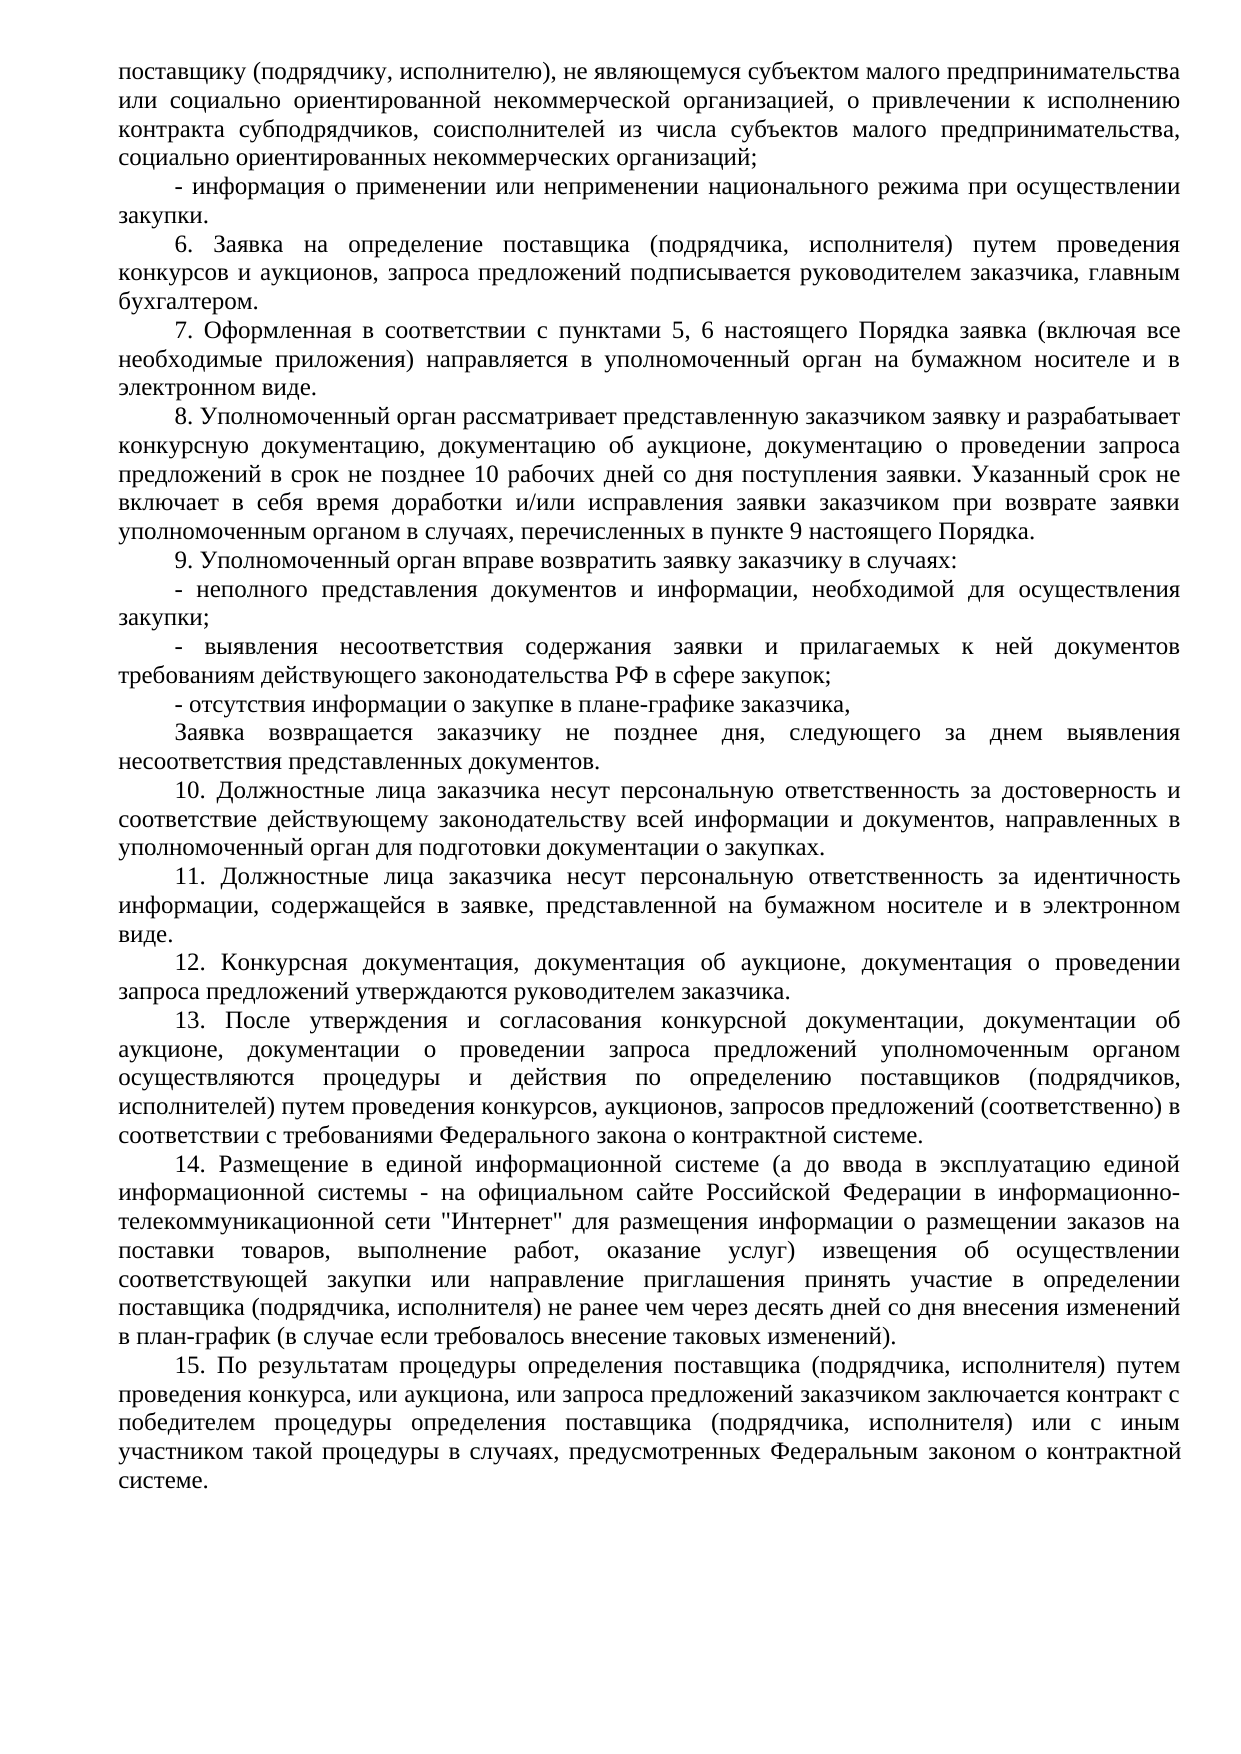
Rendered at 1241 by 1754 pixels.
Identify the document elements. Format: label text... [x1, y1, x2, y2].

text 8. Уполномоченный орган рассматривает представленную заказчиком заявку и разрабатывает конкурсную документацию, документацию об аукционе, документацию о проведении запроса предложений в срок не позднее 10 рабочих дней со дня поступления заявки. Указанный срок не включает в себя время доработки и/или исправления заявки заказчиком при возврате заявки уполномоченным органом в случаях, перечисленных в пункте 9 настоящего Порядка. [118, 401, 1181, 545]
text 6. Заявка на определение поставщика (подрядчика, исполнителя) путем проведения конкурсов и аукционов, запроса предложений подписывается руководителем заказчика, главным бухгалтером. [118, 229, 1181, 315]
text - информация о применении или неприменении национального режима при осуществлении закупки. [118, 171, 1181, 229]
text 12. Конкурсная документация, документация об аукционе, документация о проведении запроса предложений утверждаются руководителем заказчика. [118, 947, 1181, 1005]
text 15. По результатам процедуры определения поставщика (подрядчика, исполнителя) путем проведения конкурса, или аукциона, или запроса предложений заказчиком заключается контракт с победителем процедуры определения поставщика (подрядчика, исполнителя) или с иным участником такой процедуры в случаях, предусмотренных Федеральным законом о контрактной системе. [118, 1350, 1181, 1494]
text 11. Должностные лица заказчика несут персональную ответственность за идентичность информации, содержащейся в заявке, представленной на бумажном носителе и в электронном виде. [118, 861, 1181, 947]
text - выявления несоответствия содержания заявки и прилагаемых к ней документов требованиям действующего законодательства РФ в сфере закупок; [118, 631, 1181, 689]
text 7. Оформленная в соответствии с пунктами 5, 6 настоящего Порядка заявка (включая все необходимые приложения) направляется в уполномоченный орган на бумажном носителе и в электронном виде. [118, 315, 1181, 401]
text 10. Должностные лица заказчика несут персональную ответственность за достоверность и соответствие действующему законодательству всей информации и документов, направленных в уполномоченный орган для подготовки документации о закупках. [118, 775, 1181, 861]
text 13. После утверждения и согласования конкурсной документации, документации об аукционе, документации о проведении запроса предложений уполномоченным органом осуществляются процедуры и действия по определению поставщиков (подрядчиков, исполнителей) путем проведения конкурсов, аукционов, запросов предложений (соответственно) в соответствии с требованиями Федерального закона о контрактной системе. [118, 1005, 1181, 1149]
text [118, 56, 1181, 171]
text 9. Уполномоченный орган вправе возвратить заявку заказчику в случаях: [118, 545, 1181, 574]
text - отсутствия информации о закупке в плане-графике заказчика, [118, 689, 1181, 717]
text - неполного представления документов и информации, необходимой для осуществления закупки; [118, 574, 1181, 631]
text Заявка возвращается заказчику не позднее дня, следующего за днем выявления несоответствия представленных документов. [118, 717, 1181, 775]
text 14. Размещение в единой информационной системе (а до ввода в эксплуатацию единой информационной системы - на официальном сайте Российской Федерации в информационно-телекоммуникационной сети "Интернет" для размещения информации о размещении заказов на поставки товаров, выполнение работ, оказание услуг) извещения об осуществлении соответствующей закупки или направление приглашения принять участие в определении поставщика (подрядчика, исполнителя) не ранее чем через десять дней со дня внесения изменений в план-график (в случае если требовалось внесение таковых изменений). [118, 1149, 1181, 1350]
